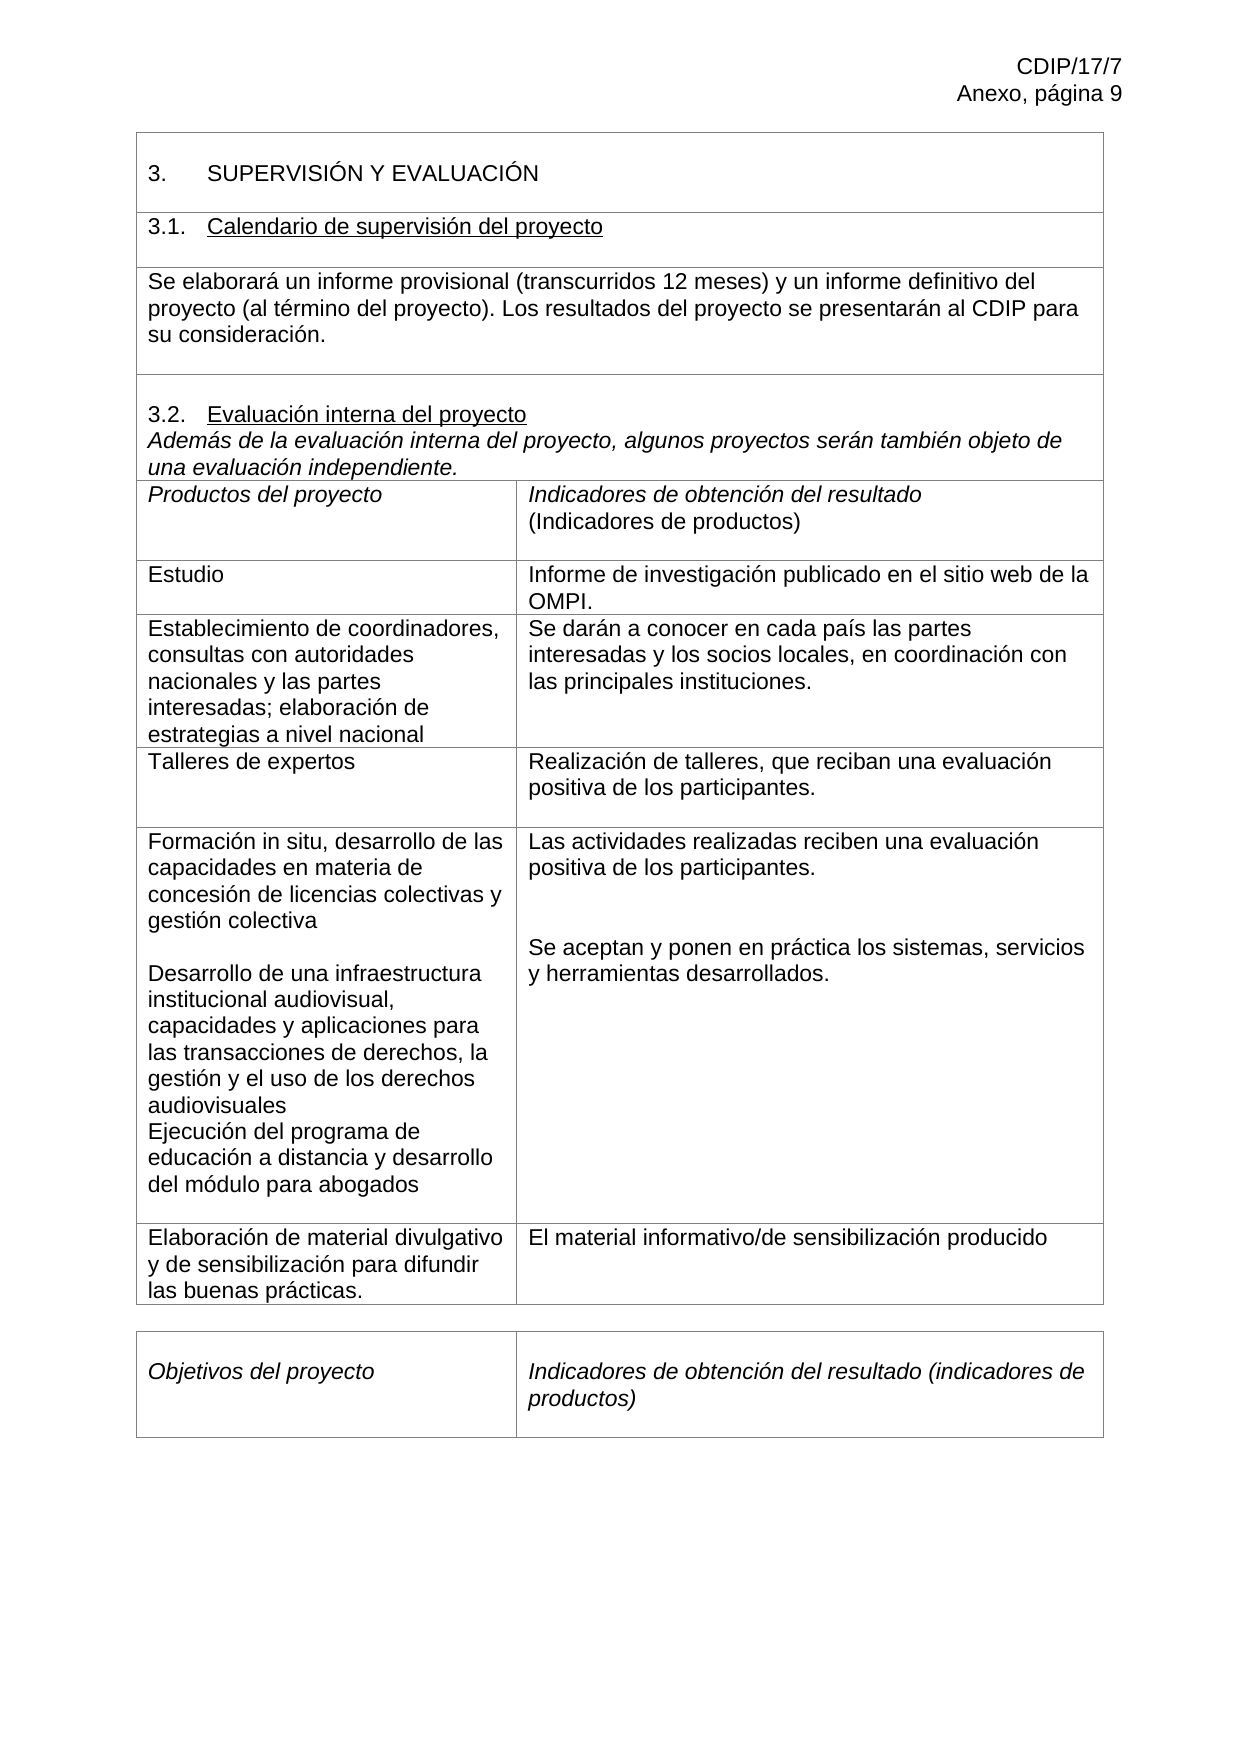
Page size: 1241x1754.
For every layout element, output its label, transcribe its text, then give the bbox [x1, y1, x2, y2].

table_cell Indicadores de obtención del resultado (Indicadores de productos) [517, 481, 1103, 560]
table_cell Talleres de expertos [137, 748, 516, 827]
table_header 3. SUPERVISIÓN Y EVALUACIÓN [137, 133, 1103, 212]
table_header Objetivos del proyecto [137, 1332, 516, 1437]
table_cell Realización de talleres, que reciban una evaluación positiva de los participantes. [517, 748, 1103, 827]
table_header Indicadores de obtención del resultado (indicadores de productos) [517, 1332, 1103, 1437]
table_cell Las actividades realizadas reciben una evaluación positiva de los participantes. Se aceptan y ponen en práctica los sistemas, servicios y herramientas desarrollados. [517, 828, 1103, 1223]
table_cell 3.2. Evaluación interna del proyecto Además de la evaluación interna del proyecto, algunos proyectos serán también objeto de una evaluación independiente. [137, 375, 1103, 480]
table_cell Se darán a conocer en cada país las partes interesadas y los socios locales, en coordinación con las principales instituciones. [517, 615, 1103, 747]
table_cell Se elaborará un informe provisional (transcurridos 12 meses) y un informe definitivo del proyecto (al término del proyecto). Los resultados del proyecto se presentarán al CDIP para su consideración. [137, 268, 1103, 374]
table_cell Elaboración de material divulgativo y de sensibilización para difundir las buenas prácticas. [137, 1224, 516, 1303]
table_cell 3.1. Calendario de supervisión del proyecto [137, 213, 1103, 267]
table_cell Informe de investigación publicado en el sitio web de la OMPI. [517, 561, 1103, 614]
table_cell Productos del proyecto [137, 481, 516, 560]
table_cell Formación in situ, desarrollo de las capacidades en materia de concesión de licencias colectivas y gestión colectiva Desarrollo de una infraestructura institucional audiovisual, capacidades y aplicaciones para las transacciones de derechos, la gestión y el uso de los derechos audiovisuales Ejecución del programa de educación a distancia y desarrollo del módulo para abogados [137, 828, 516, 1223]
table_cell Estudio [137, 561, 516, 614]
table_cell Establecimiento de coordinadores, consultas con autoridades nacionales y las partes interesadas; elaboración de estrategias a nivel nacional [137, 615, 516, 747]
table_cell El material informativo/de sensibilización producido [517, 1224, 1103, 1303]
